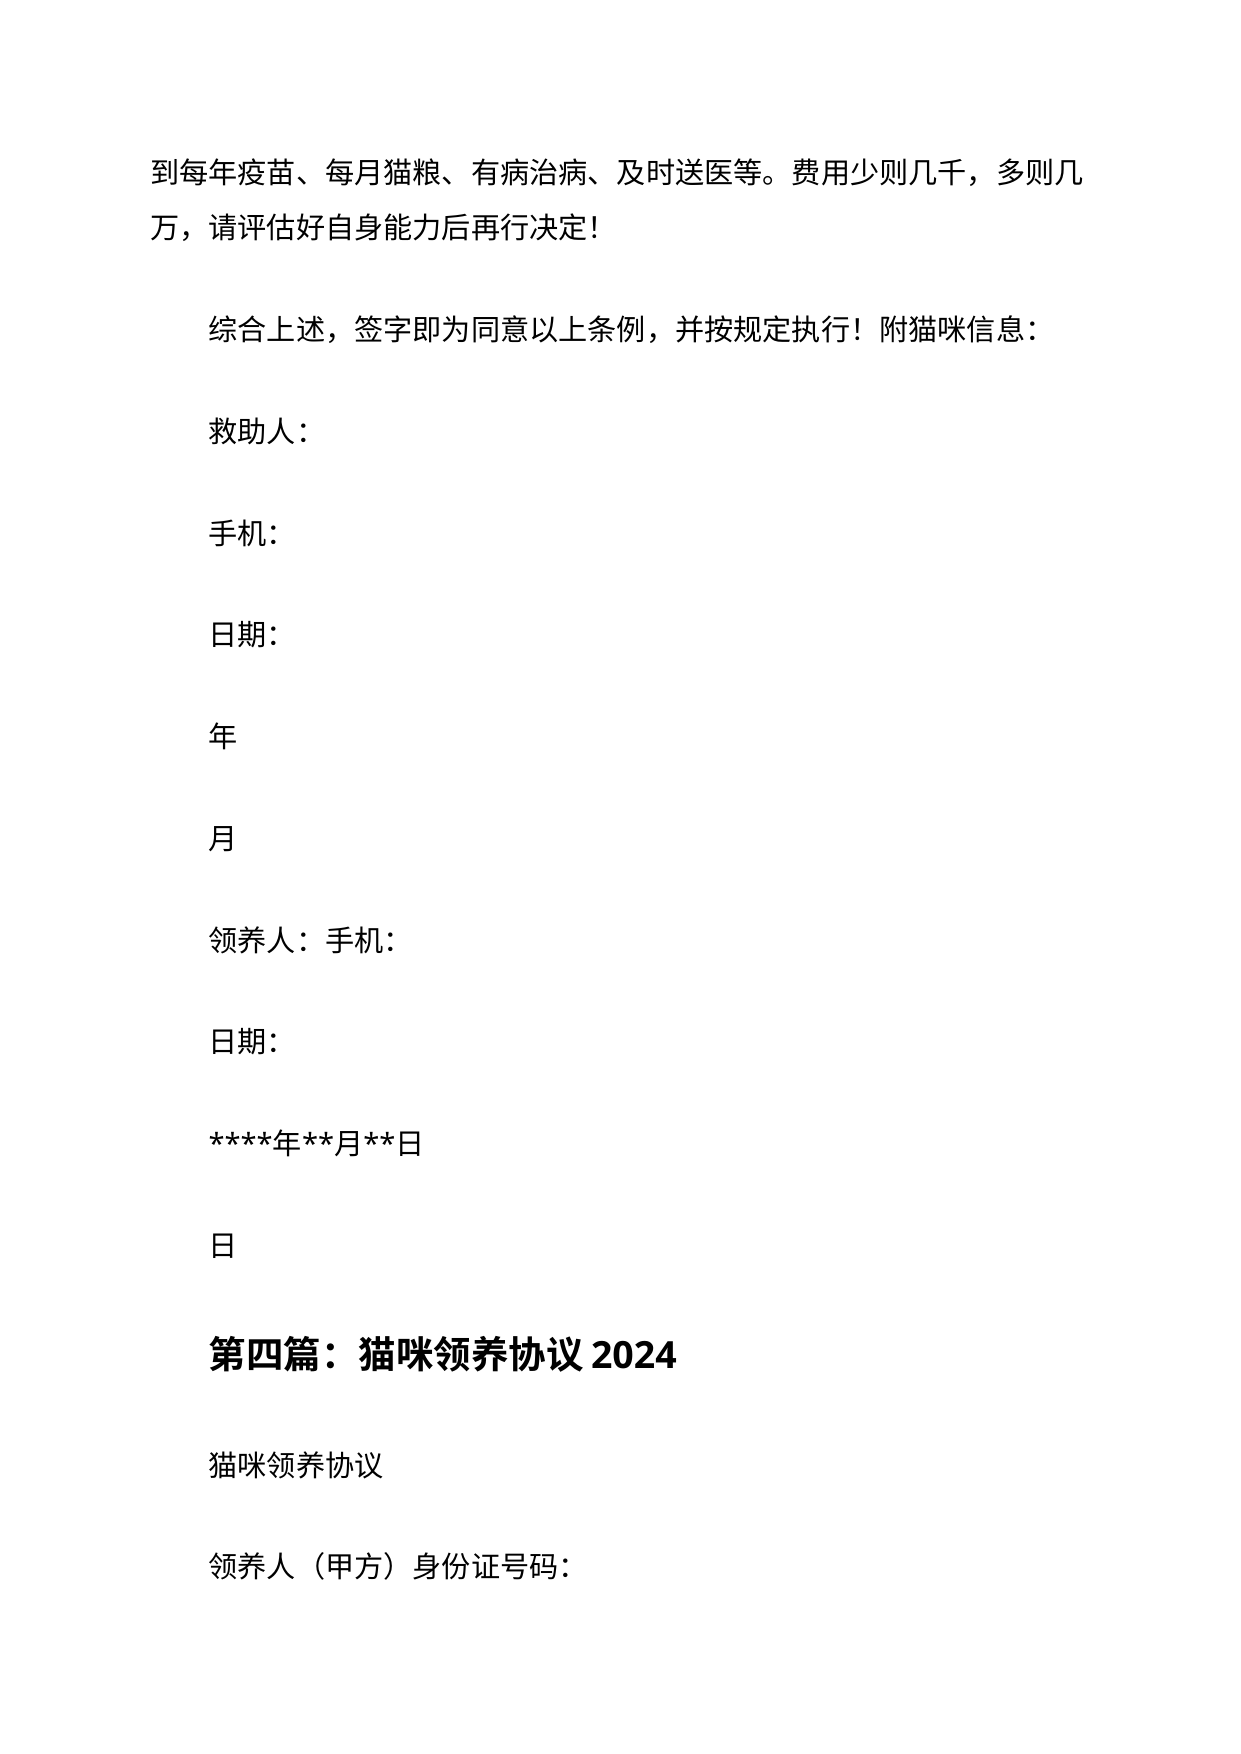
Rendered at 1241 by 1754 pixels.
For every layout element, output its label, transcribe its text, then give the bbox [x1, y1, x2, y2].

text 日期： [150, 612, 1090, 654]
text 救助人： [150, 408, 1090, 451]
text 手机： [150, 510, 1090, 552]
text ****年**月**日 [150, 1121, 1090, 1163]
text 日期： [150, 1019, 1090, 1061]
text 领养人：手机： [150, 917, 1090, 959]
text 领养人（甲方）身份证号码： [150, 1544, 1090, 1586]
text 综合上述，签字即为同意以上条例，并按规定执行！附猫咪信息： [150, 307, 1090, 349]
text 第四篇：猫咪领养协议2024 [150, 1324, 1090, 1379]
text 日 [150, 1223, 1090, 1265]
text 月 [150, 816, 1090, 858]
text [150, 150, 1090, 247]
text 年 [150, 714, 1090, 756]
text 猫咪领养协议 [150, 1442, 1090, 1484]
